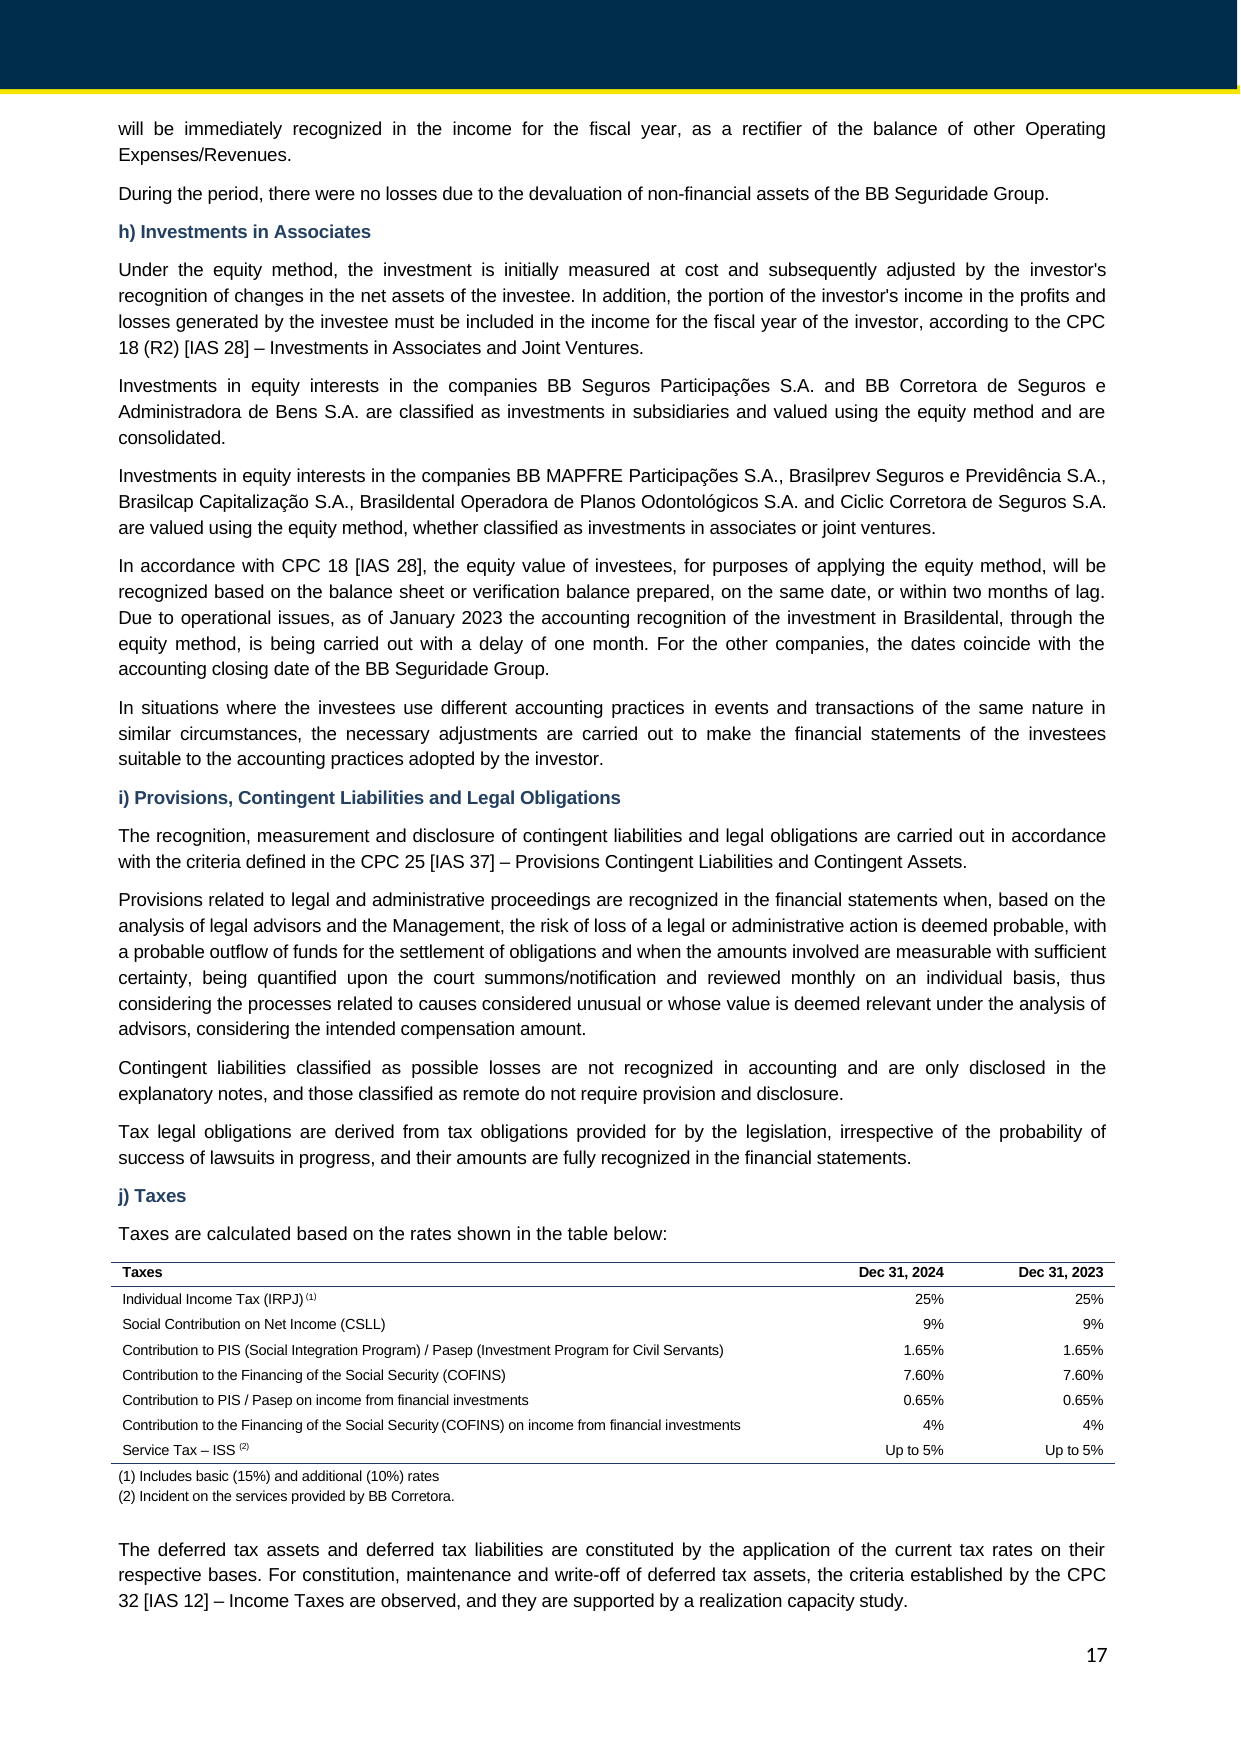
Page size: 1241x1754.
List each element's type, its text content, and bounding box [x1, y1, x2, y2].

text The recognition, measurement and disclosure of contingent liabilities and legal obligations are carried out in accordance with the criteria defined in the CPC 25 [IAS 37] – Provisions Contingent Liabilities and Contingent Assets. [118, 825, 1107, 872]
table_header Dec 31, 2024 [795, 1263, 955, 1286]
text During the period, there were no losses due to the devaluation of non-financial assets of the BB Seguridade Group. [118, 182, 1107, 204]
table_cell 0.65% [795, 1387, 955, 1412]
table_cell Up to 5% [955, 1438, 1115, 1462]
text In situations where the investees use different accounting practices in events and transactions of the same nature in similar circumstances, the necessary adjustments are carried out to make the financial statements of the investees suitable to the accounting practices adopted by the investor. [118, 696, 1107, 770]
table_cell 0.65% [955, 1387, 1115, 1412]
table_cell 1.65% [955, 1337, 1115, 1362]
text j) Taxes [118, 1185, 1107, 1206]
table_cell 7.60% [795, 1362, 955, 1387]
text h) Investments in Associates [118, 221, 1107, 242]
table_cell Individual Income Tax (IRPJ) (¹) [111, 1287, 795, 1312]
text The deferred tax assets and deferred tax liabilities are constituted by the application of the current tax rates on their respective bases. For constitution, maintenance and write-off of deferred tax assets, the criteria established by the CPC 32 [IAS 12] – Income Taxes are observed, and they are supported by a realization capacity study. [118, 1538, 1107, 1612]
table_cell 4% [795, 1412, 955, 1437]
text Investments in equity interests in the companies BB Seguros Participações S.A. and BB Corretora de Seguros e Administradora de Bens S.A. are classified as investments in subsidiaries and valued using the equity method and are consolidated. [118, 375, 1107, 448]
table_cell Contribution to the Financing of the Social Security (COFINS) on income from financial investments [111, 1412, 795, 1437]
table_cell 9% [955, 1312, 1115, 1337]
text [118, 118, 1107, 166]
table_cell Contribution to PIS (Social Integration Program) / Pasep (Investment Program for Civil Servants) [111, 1337, 795, 1362]
table_cell Social Contribution on Net Income (CSLL) [111, 1312, 795, 1337]
text (2) Incident on the services provided by BB Corretora. [118, 1488, 1107, 1505]
text Investments in equity interests in the companies BB MAPFRE Participações S.A., Brasilprev Seguros e Previdência S.A., Brasilcap Capitalização S.A., Brasildental Operadora de Planos Odontológicos S.A. and Ciclic Corretora de Seguros S.A. are valued using the equity method, whether classified as investments in associates or joint ventures. [118, 465, 1107, 538]
table_header Dec 31, 2023 [955, 1263, 1115, 1286]
table_cell Contribution to PIS / Pasep on income from financial investments [111, 1387, 795, 1412]
text i) Provisions, Contingent Liabilities and Legal Obligations [118, 786, 1107, 808]
table_cell 25% [795, 1287, 955, 1312]
table_cell 7.60% [955, 1362, 1115, 1387]
table_cell Contribution to the Financing of the Social Security (COFINS) [111, 1362, 795, 1387]
table_cell 1.65% [795, 1337, 955, 1362]
table_cell 25% [955, 1287, 1115, 1312]
text Contingent liabilities classified as possible losses are not recognized in accounting and are only disclosed in the explanatory notes, and those classified as remote do not require provision and disclosure. [118, 1056, 1107, 1104]
text Tax legal obligations are derived from tax obligations provided for by the legislation, irrespective of the probability of success of lawsuits in progress, and their amounts are fully recognized in the financial statements. [118, 1121, 1107, 1168]
text In accordance with CPC 18 [IAS 28], the equity value of investees, for purposes of applying the equity method, will be recognized based on the balance sheet or verification balance prepared, on the same date, or within two months of lag. Due to operational issues, as of January 2023 the accounting recognition of the investment in Brasildental, through the equity method, is being carried out with a delay of one month. For the other companies, the dates coincide with the accounting closing date of the BB Seguridade Group. [118, 555, 1107, 680]
table_header Taxes [111, 1263, 795, 1286]
table_cell Service Tax – ISS (2) [111, 1438, 795, 1462]
text Taxes are calculated based on the rates shown in the table below: [118, 1223, 1107, 1245]
text Under the equity method, the investment is initially measured at cost and subsequently adjusted by the investor's recognition of changes in the net assets of the investee. In addition, the portion of the investor's income in the profits and losses generated by the investee must be included in the income for the fiscal year of the investor, according to the CPC 18 (R2) [IAS 28] – Investments in Associates and Joint Ventures. [118, 259, 1107, 358]
table_cell Up to 5% [795, 1438, 955, 1462]
text Provisions related to legal and administrative proceedings are recognized in the financial statements when, based on the analysis of legal advisors and the Management, the risk of loss of a legal or administrative action is deemed probable, with a probable outflow of funds for the settlement of obligations and when the amounts involved are measurable with sufficient certainty, being quantified upon the court summons/notification and reviewed monthly on an individual basis, thus considering the processes related to causes considered unusual or whose value is deemed relevant under the analysis of advisors, considering the intended compensation amount. [118, 889, 1107, 1040]
table_cell 4% [955, 1412, 1115, 1437]
text (1) Includes basic (15%) and additional (10%) rates [118, 1467, 1107, 1484]
table_cell 9% [795, 1312, 955, 1337]
